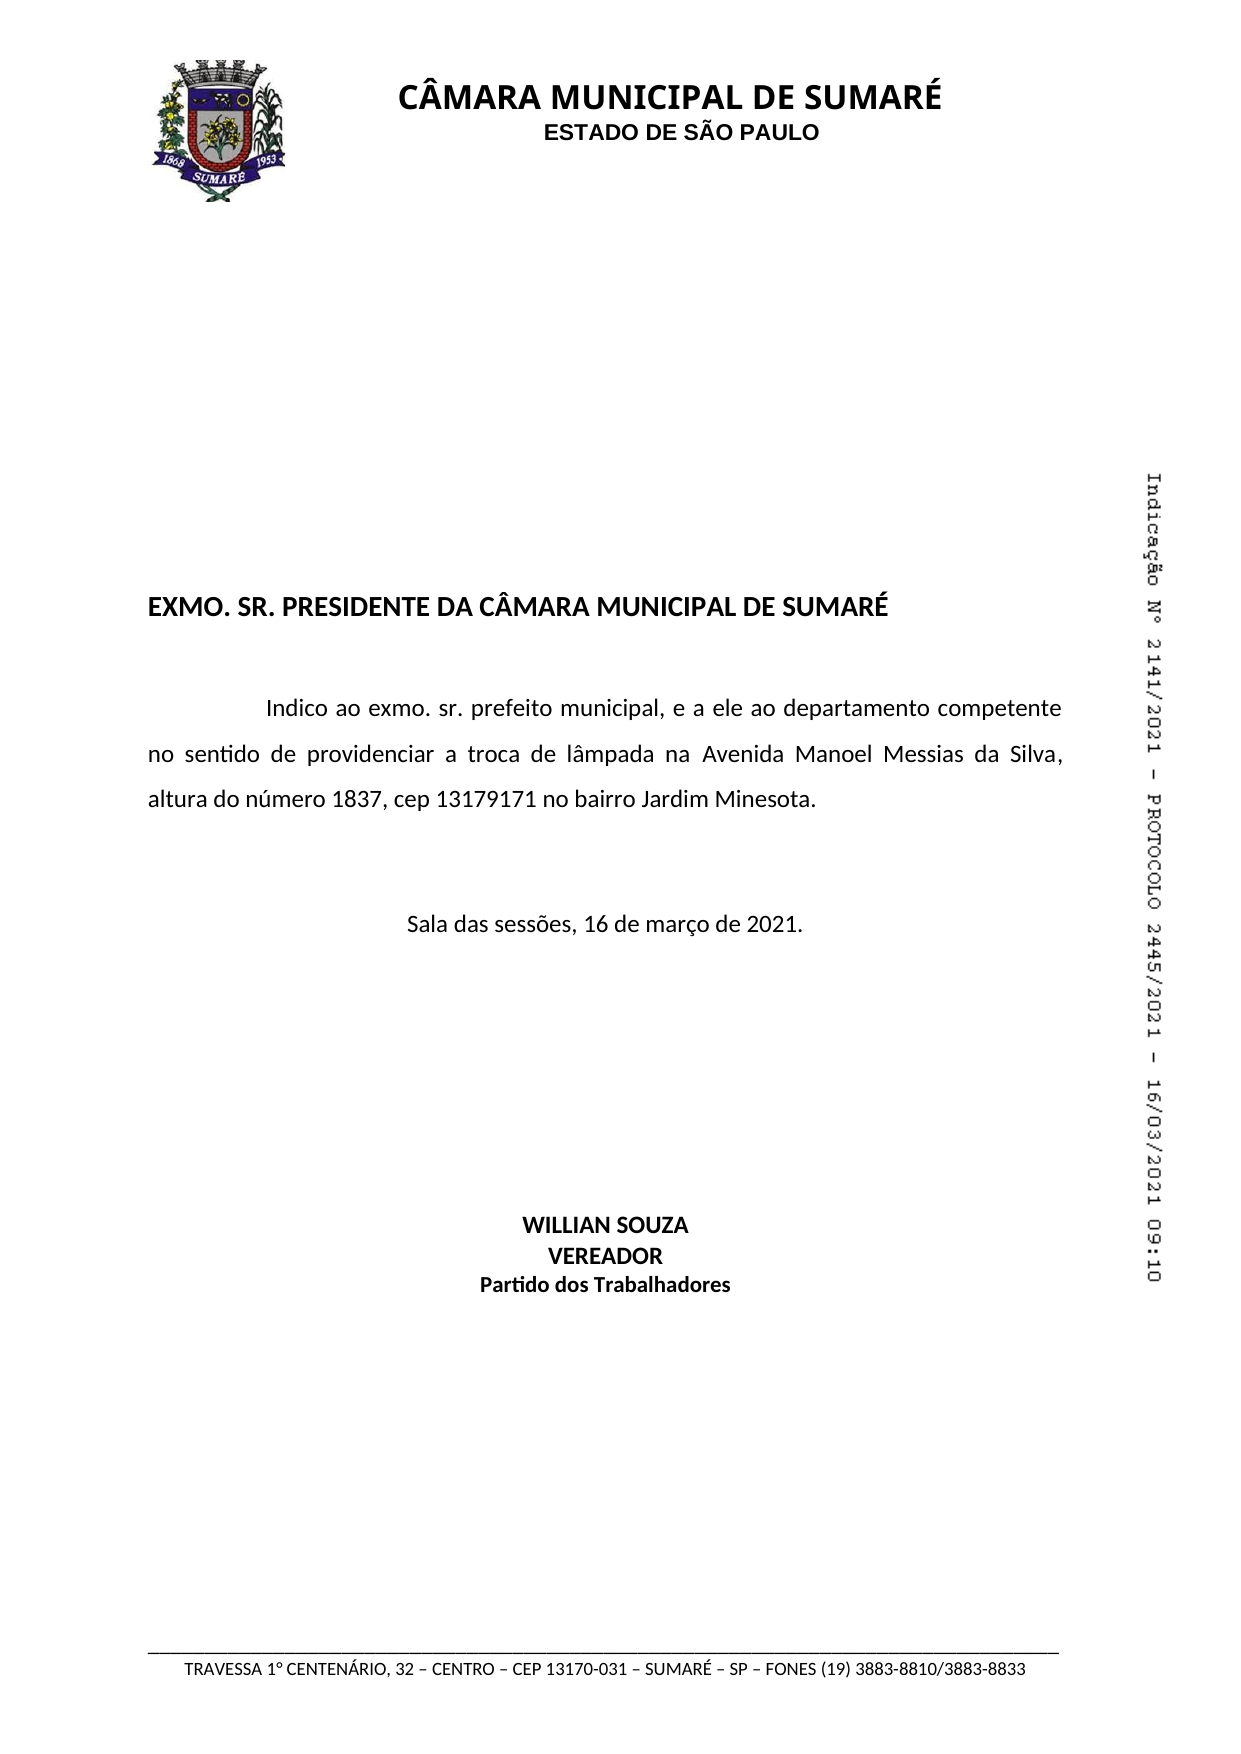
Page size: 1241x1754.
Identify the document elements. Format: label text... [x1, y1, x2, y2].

text EXMO. SR. PRESIDENTE DA CÂMARA MUNICIPAL DE SUMARÉ [148, 588, 1063, 623]
picture [147, 60, 286, 202]
text Indico ao exmo. sr. prefeito municipal, e a ele ao departamento competente no sentido de providenciar a troca de lâmpada na Avenida Manoel Messias da Silva, altura do número 1837, cep 13179171 no bairro Jardim Minesota. [148, 692, 1063, 814]
picture [1120, 468, 1183, 1286]
text Sala das sessões, 16 de março de 2021. [148, 908, 1063, 939]
text VEREADOR [148, 1240, 1063, 1270]
text Partido dos Trabalhadores [148, 1270, 1063, 1298]
text WILLIAN SOUZA [148, 1209, 1063, 1240]
